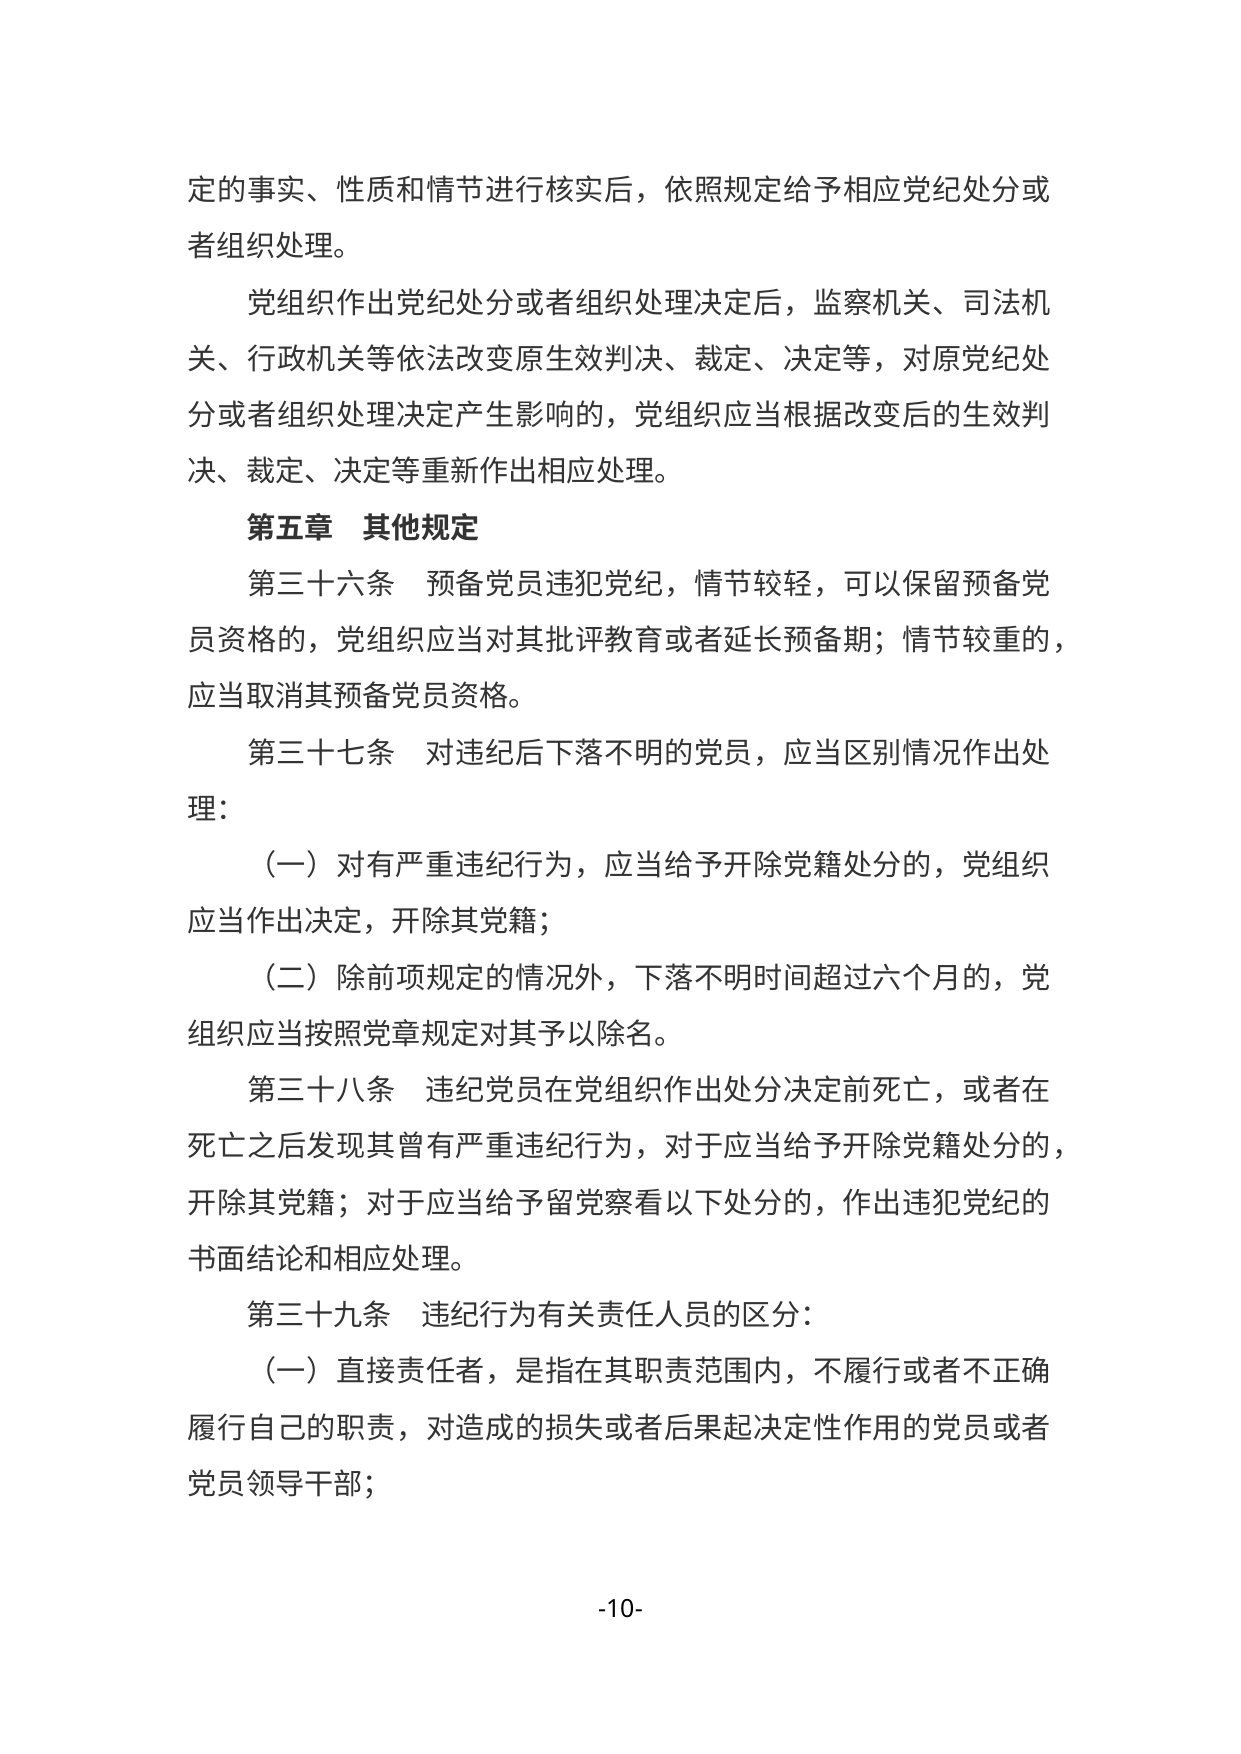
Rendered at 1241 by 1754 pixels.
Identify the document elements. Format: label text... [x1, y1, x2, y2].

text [187, 156, 1053, 268]
text （一）对有严重违纪行为，应当给予开除党籍处分的，党组织应当作出决定，开除其党籍； [187, 831, 1053, 943]
text 第三十九条 违纪行为有关责任人员的区分： [187, 1281, 1053, 1337]
text （一）直接责任者，是指在其职责范围内，不履行或者不正确履行自己的职责，对造成的损失或者后果起决定性作用的党员或者党员领导干部； [187, 1337, 1053, 1506]
text （二）除前项规定的情况外，下落不明时间超过六个月的，党组织应当按照党章规定对其予以除名。 [187, 943, 1053, 1056]
text 第三十七条 对违纪后下落不明的党员，应当区别情况作出处理： [187, 718, 1053, 831]
text 第三十八条 违纪党员在党组织作出处分决定前死亡，或者在死亡之后发现其曾有严重违纪行为，对于应当给予开除党籍处分的，开除其党籍；对于应当给予留党察看以下处分的，作出违犯党纪的书面结论和相应处理。 [187, 1056, 1053, 1281]
text 党组织作出党纪处分或者组织处理决定后，监察机关、司法机关、行政机关等依法改变原生效判决、裁定、决定等，对原党纪处分或者组织处理决定产生影响的，党组织应当根据改变后的生效判决、裁定、决定等重新作出相应处理。 [187, 268, 1053, 493]
text 第五章 其他规定 [187, 493, 1053, 549]
text 第三十六条 预备党员违犯党纪，情节较轻，可以保留预备党员资格的，党组织应当对其批评教育或者延长预备期；情节较重的，应当取消其预备党员资格。 [187, 549, 1053, 718]
